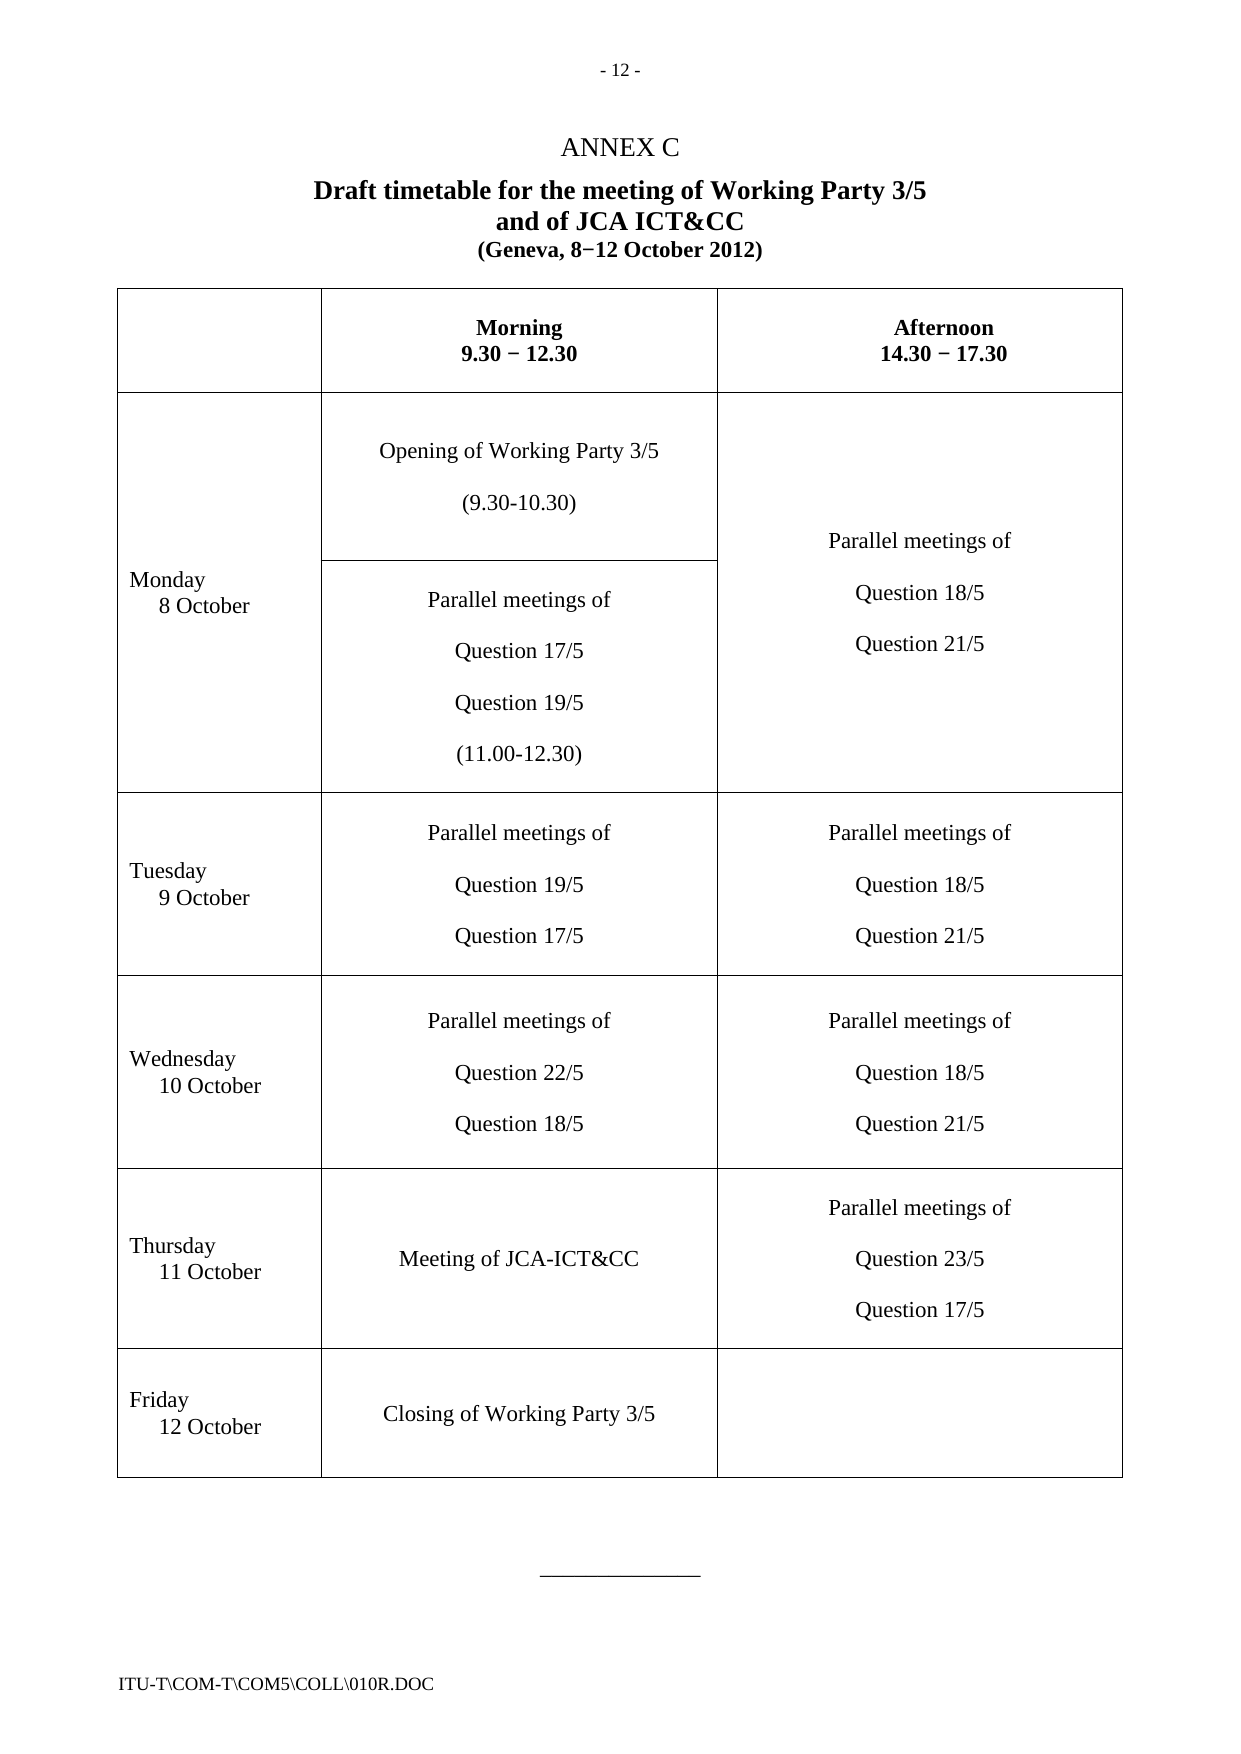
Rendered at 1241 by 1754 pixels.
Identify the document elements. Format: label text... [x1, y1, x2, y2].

table_cell Parallel meetings of Question 23/5 Question 17/5 [718, 1169, 1122, 1348]
text ANNEX C [118, 131, 1122, 162]
table_header Morning 9.30 − 12.30 [322, 289, 717, 392]
table_header [118, 289, 321, 392]
table_cell Parallel meetings of Question 18/5 Question 21/5 [718, 393, 1122, 792]
table_cell Tuesday 9 October [118, 793, 321, 975]
table_cell Friday 12 October [118, 1349, 321, 1477]
table_cell Monday 8 October [118, 393, 321, 792]
table_cell Thursday 11 October [118, 1169, 321, 1348]
table_cell [718, 1349, 1122, 1477]
table_cell Parallel meetings of Question 22/5 Question 18/5 [322, 976, 717, 1168]
text Draft timetable for the meeting of Working Party 3/5 and of JCA ICT&CC (Geneva, 8−12 October 2012) [118, 174, 1122, 263]
text ______________ [118, 1553, 1122, 1579]
table_cell Wednesday 10 October [118, 976, 321, 1168]
table_cell Opening of Working Party 3/5 (9.30-10.30) [322, 393, 717, 560]
table_cell Parallel meetings of Question 17/5 Question 19/5 (11.00-12.30) [322, 561, 717, 792]
table_cell Meeting of JCA-ICT&CC [322, 1169, 717, 1348]
table_cell Parallel meetings of Question 18/5 Question 21/5 [718, 976, 1122, 1168]
table_header Afternoon 14.30 − 17.30 [718, 289, 1122, 392]
table_cell Parallel meetings of Question 18/5 Question 21/5 [718, 793, 1122, 975]
table_cell Parallel meetings of Question 19/5 Question 17/5 [322, 793, 717, 975]
table_cell Closing of Working Party 3/5 [322, 1349, 717, 1477]
